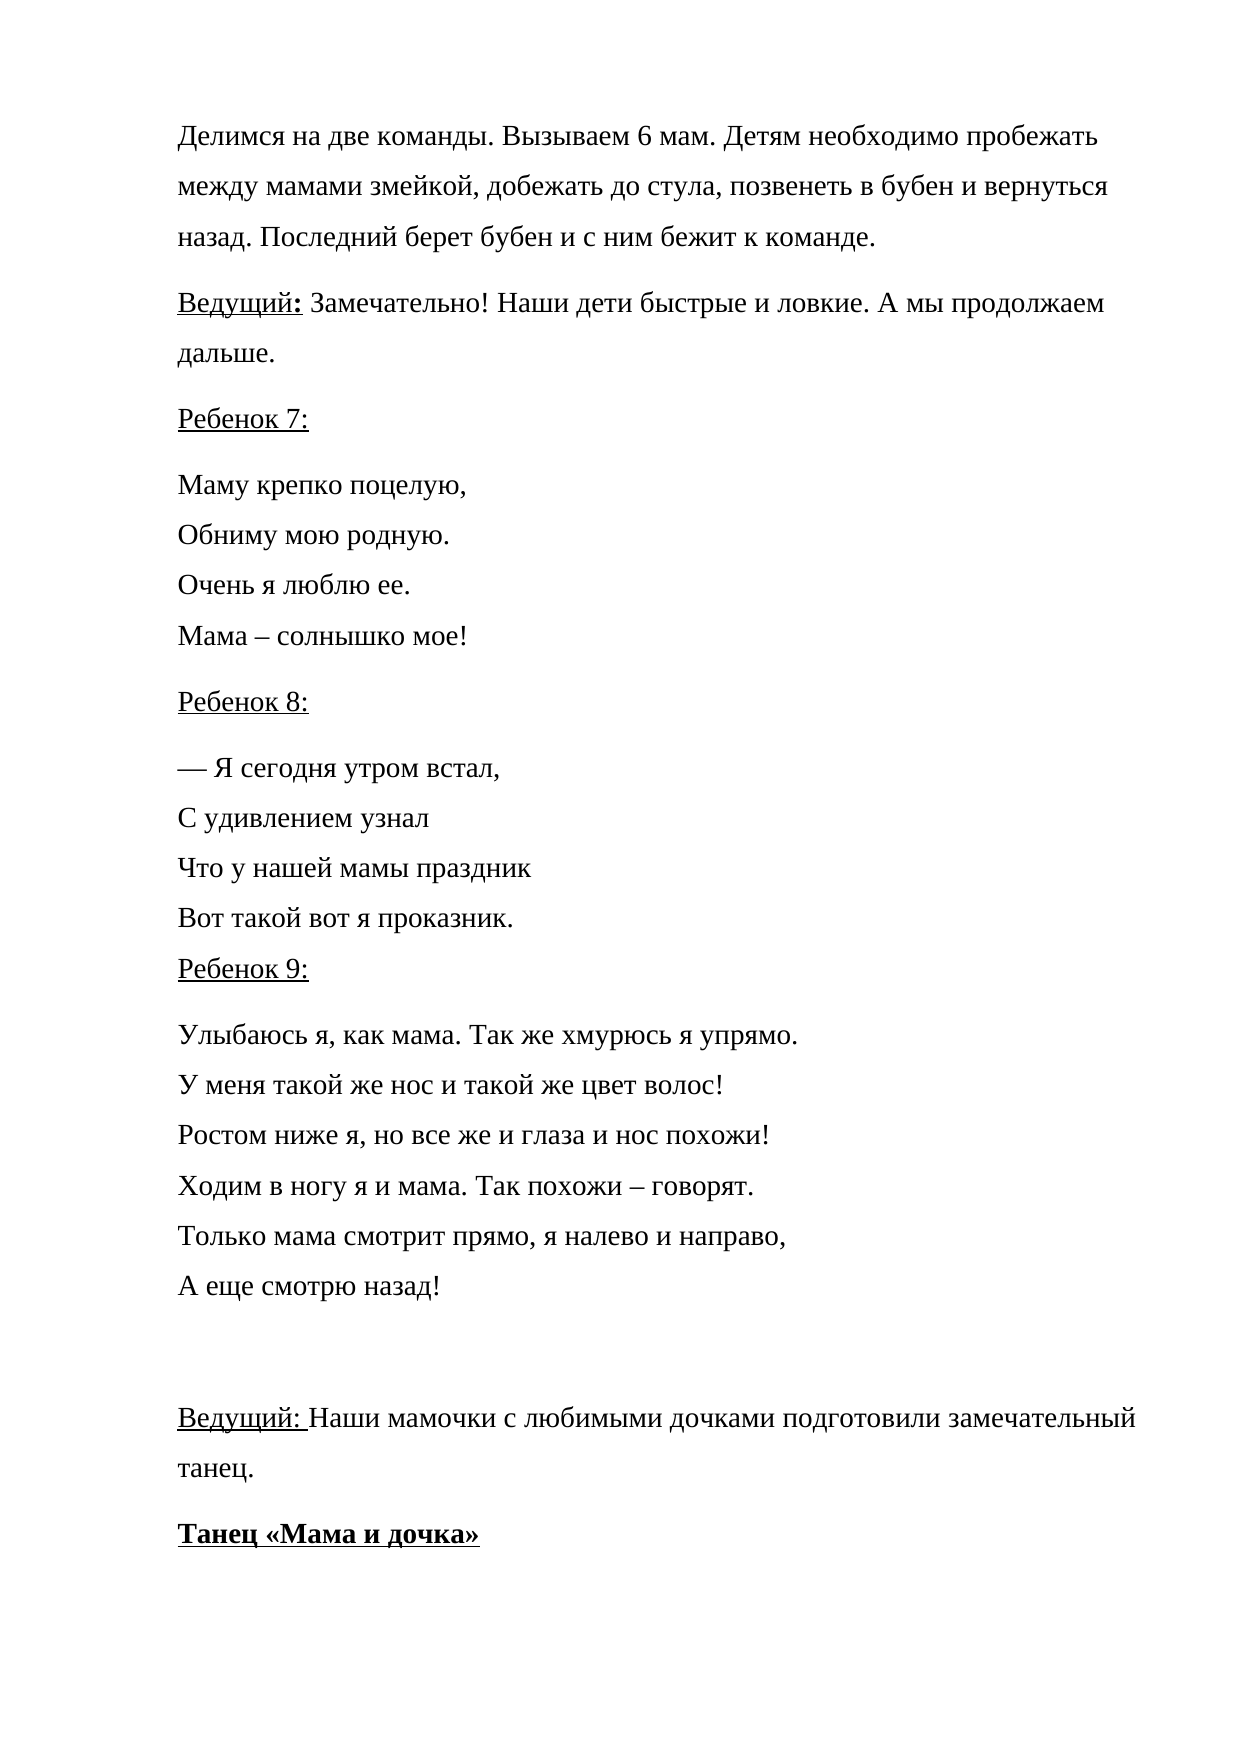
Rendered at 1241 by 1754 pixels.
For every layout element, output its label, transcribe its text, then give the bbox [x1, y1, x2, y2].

text Улыбаюсь я, как мама. Так же хмурюсь я упрямо. У меня такой же нос и такой же цвет волос! Ростом ниже я, но все же и глаза и нос похожи! Ходим в ногу я и мама. Так похожи – говорят. Только мама смотрит прямо, я налево и направо, А еще смотрю назад! [177, 1017, 1152, 1302]
text Ведущий: Наши мамочки с любимыми дочками подготовили замечательный танец. [177, 1400, 1152, 1484]
text Делимся на две команды. Вызываем 6 мам. Детям необходимо пробежать между мамами змейкой, добежать до стула, позвенеть в бубен и вернуться назад. Последний берет бубен и с ним бежит к команде. [177, 118, 1152, 252]
text Ведущий: Замечательно! Наши дети быстрые и ловкие. А мы продолжаем дальше. [177, 285, 1152, 368]
text Маму крепко поцелую, Обниму мою родную. Очень я люблю ее. Мама – солнышко мое! [177, 467, 1152, 651]
text — Я сегодня утром встал, С удивлением узнал Что у нашей мамы праздник Вот такой вот я проказник. Ребенок 9: [177, 750, 1152, 984]
text Ребенок 7: [177, 401, 1152, 434]
text Ребенок 8: [177, 684, 1152, 717]
text Танец «Мама и дочка» [177, 1517, 1152, 1550]
